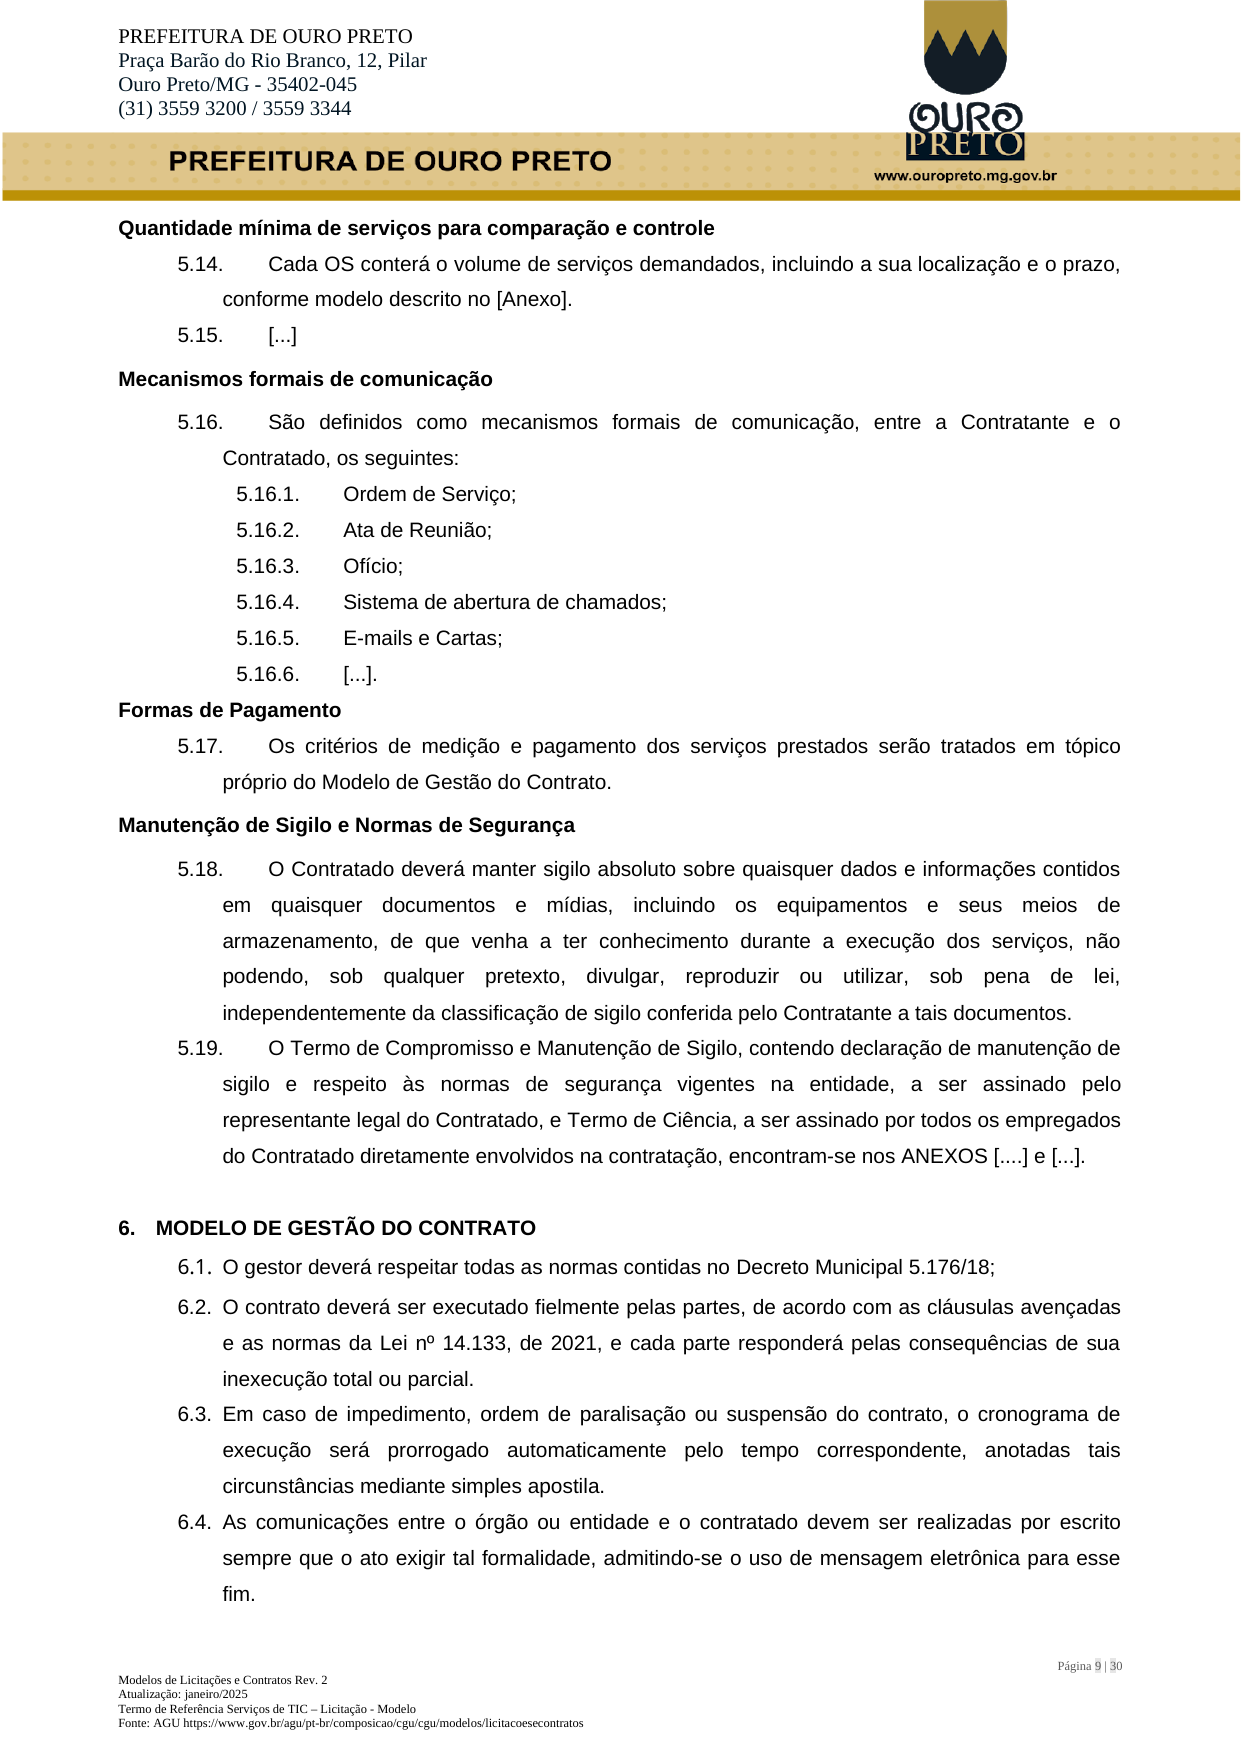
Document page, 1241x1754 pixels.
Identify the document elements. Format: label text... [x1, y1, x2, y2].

list [...]. [236, 662, 1122, 686]
picture [2, 0, 1241, 201]
list O Termo de Compromisso e Manutenção de Sigilo, contendo declaração de manutenção de sigilo e respeito às normas de segurança vigentes na entidade, a ser assinado pelo representante legal do Contratado, e Termo de Ciência, a ser assinado por todos os empregados do Contratado diretamente envolvidos na contratação, encontram-se nos ANEXOS [....] e [...]. [177, 1036, 1122, 1168]
list Sistema de abertura de chamados; [236, 590, 1122, 614]
list Os critérios de medição e pagamento dos serviços prestados serão tratados em tópico próprio do Modelo de Gestão do Contrato. [177, 734, 1122, 793]
text Formas de Pagamento [118, 698, 1122, 722]
list Ata de Reunião; [236, 518, 1122, 542]
list Em caso de impedimento, ordem de paralisação ou suspensão do contrato, o cronograma de execução será prorrogado automaticamente pelo tempo correspondente, anotadas tais circunstâncias mediante simples apostila. [177, 1402, 1122, 1498]
list O Contratado deverá manter sigilo absoluto sobre quaisquer dados e informações contidos em quaisquer documentos e mídias, incluindo os equipamentos e seus meios de armazenamento, de que venha a ter conhecimento durante a execução dos serviços, não podendo, sob qualquer pretexto, divulgar, reproduzir ou utilizar, sob pena de lei, independentemente da classificação de sigilo conferida pelo Contratante a tais documentos. [177, 857, 1122, 1024]
list Ordem de Serviço; [236, 482, 1122, 506]
list O gestor deverá respeitar todas as normas contidas no Decreto Municipal 5.176/18; [177, 1252, 1122, 1280]
list São definidos como mecanismos formais de comunicação, entre a Contratante e o Contratado, os seguintes: [177, 410, 1122, 470]
list O contrato deverá ser executado fielmente pelas partes, de acordo com as cláusulas avençadas e as normas da Lei nº 14.133, de 2021, e cada parte responderá pelas consequências de sua inexecução total ou parcial. [177, 1294, 1122, 1390]
list As comunicações entre o órgão ou entidade e o contratado devem ser realizadas por escrito sempre que o ato exigir tal formalidade, admitindo-se o uso de mensagem eletrônica para esse fim. [177, 1510, 1122, 1606]
list [...] [177, 323, 1122, 347]
text Mecanismos formais de comunicação [118, 359, 1122, 393]
text Manutenção de Sigilo e Normas de Segurança [118, 806, 1122, 839]
list Cada OS conterá o volume de serviços demandados, incluindo a sua localização e o prazo, conforme modelo descrito no [Anexo]. [177, 251, 1122, 311]
list Ofício; [236, 554, 1122, 578]
list E-mails e Cartas; [236, 626, 1122, 650]
list MODELO DE GESTÃO DO CONTRATO [118, 1216, 1122, 1240]
text Quantidade mínima de serviços para comparação e controle [118, 215, 1122, 239]
